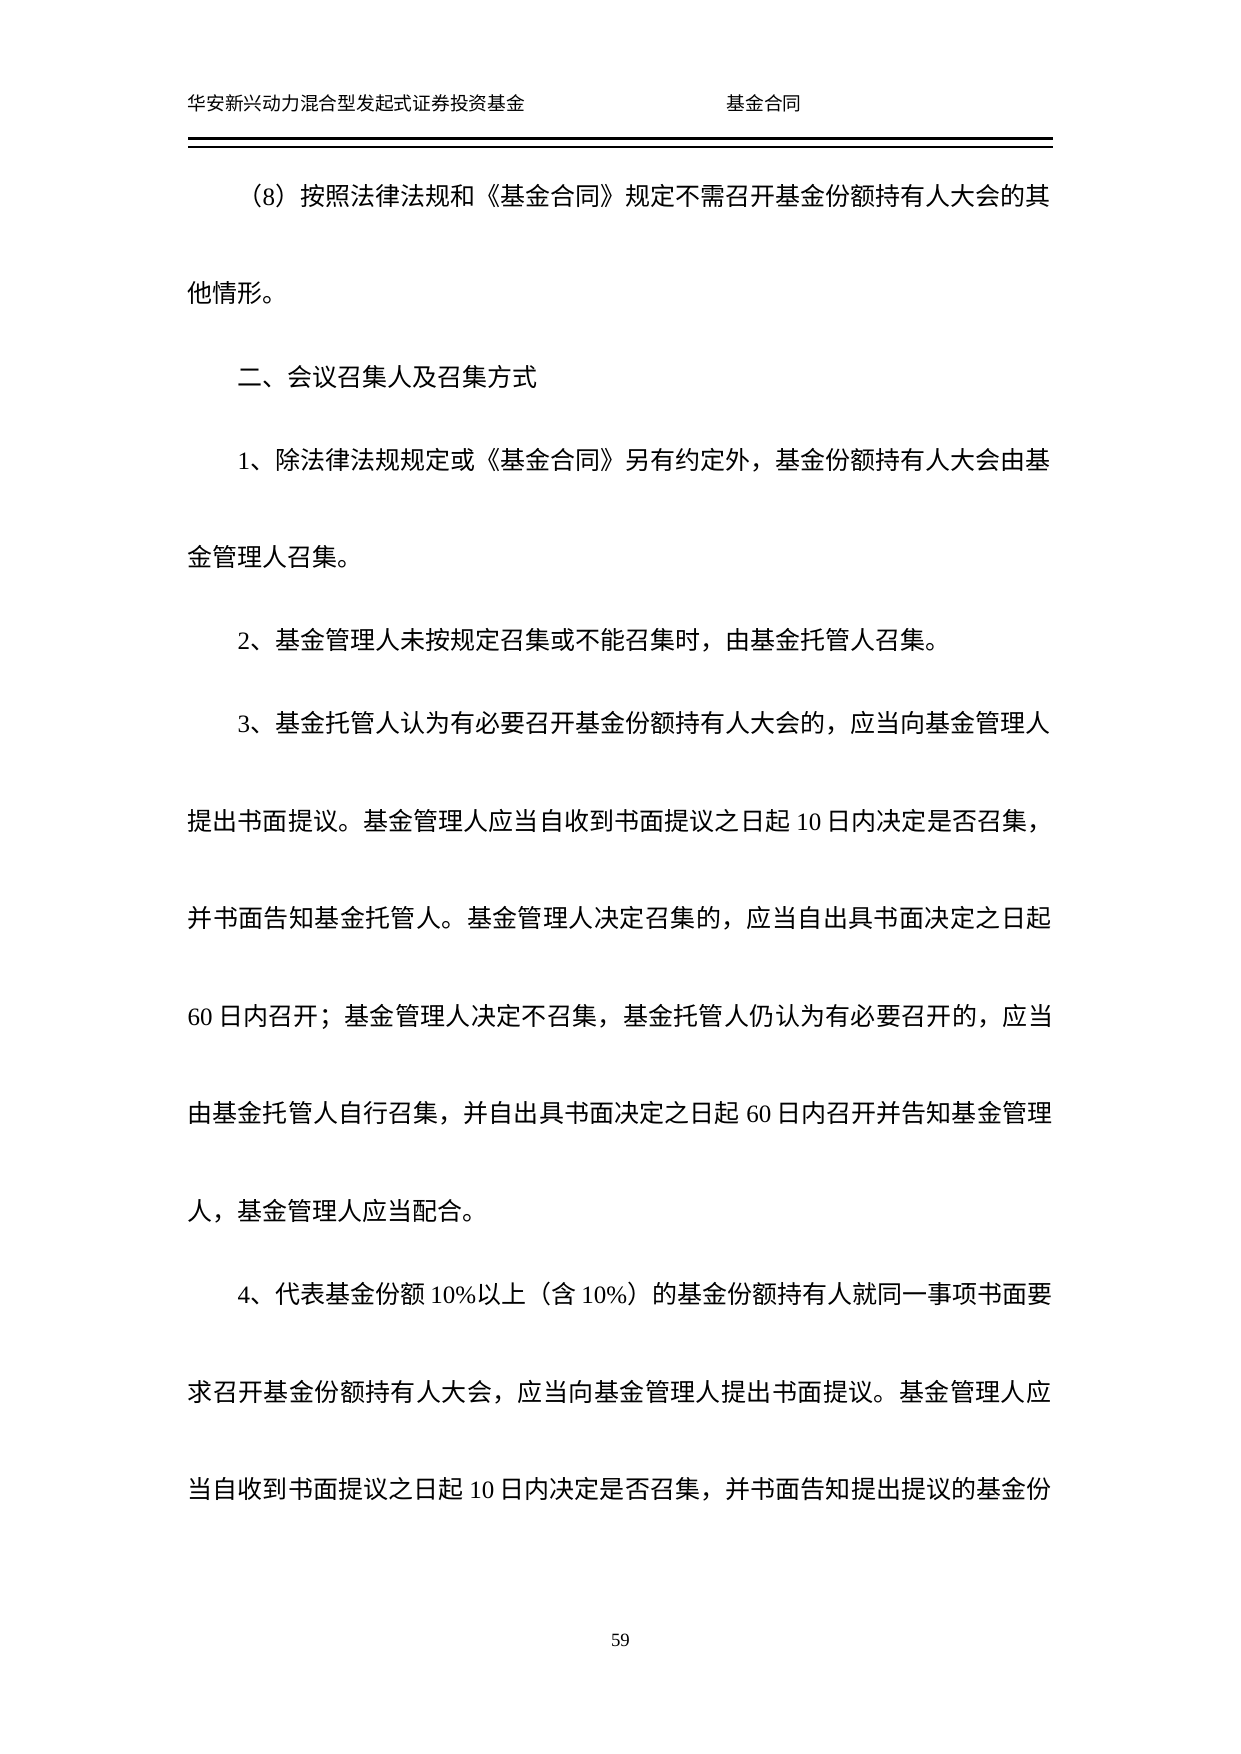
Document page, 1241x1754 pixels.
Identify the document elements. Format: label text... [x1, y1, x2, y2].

text （8）按照法律法规和《基金合同》规定不需召开基金份额持有人大会的其他情形。 [187, 162, 1053, 324]
text 二、会议召集人及召集方式 [187, 343, 1053, 408]
text 2、基金管理人未按规定召集或不能召集时，由基金托管人召集。 [187, 606, 1053, 671]
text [187, 1260, 1053, 1520]
text 1、除法律法规规定或《基金合同》另有约定外，基金份额持有人大会由基金管理人召集。 [187, 426, 1053, 588]
text 3、基金托管人认为有必要召开基金份额持有人大会的，应当向基金管理人提出书面提议。基金管理人应当自收到书面提议之日起10日内决定是否召集，并书面告知基金托管人。基金管理人决定召集的，应当自出具书面决定之日起60日内召开；基金管理人决定不召集，基金托管人仍认为有必要召开的，应当由基金托管人自行召集，并自出具书面决定之日起60日内召开并告知基金管理人，基金管理人应当配合。 [187, 689, 1053, 1242]
